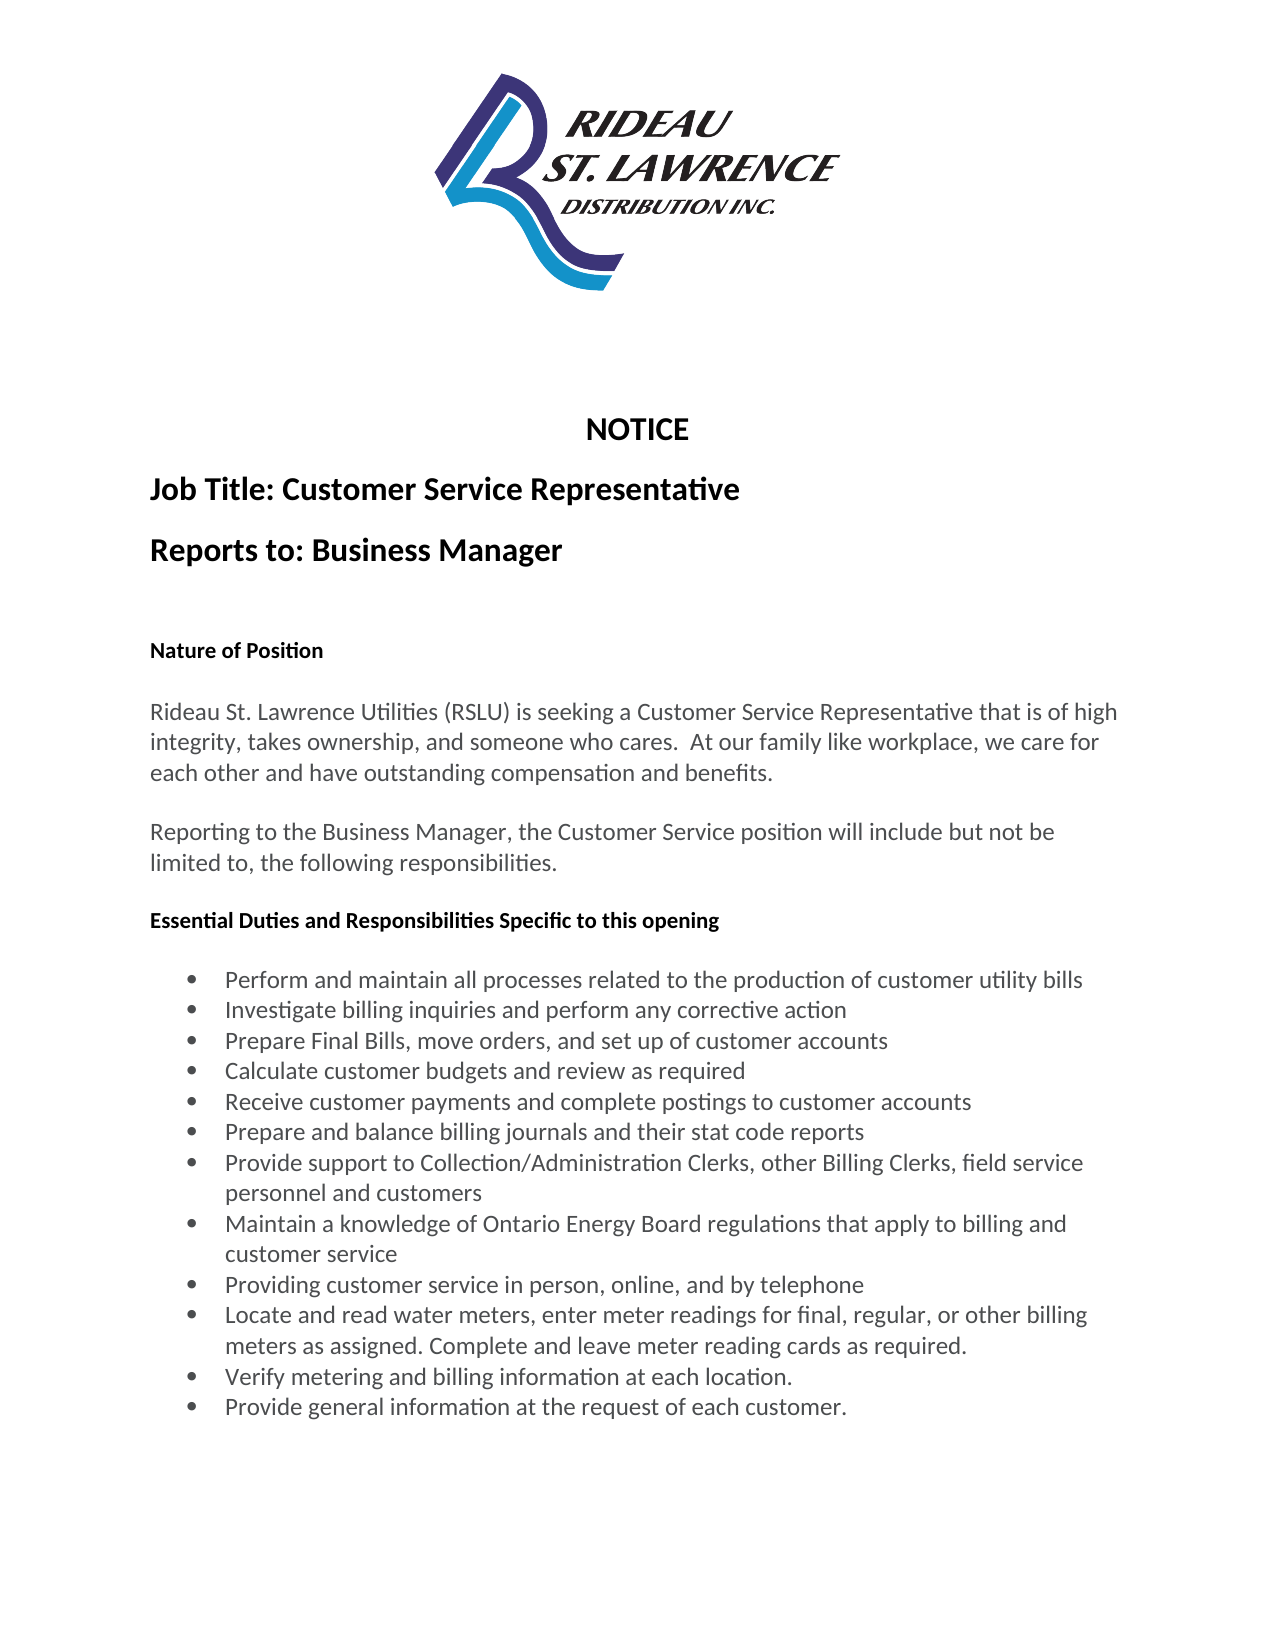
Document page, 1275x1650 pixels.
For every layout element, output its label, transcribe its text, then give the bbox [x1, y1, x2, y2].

text Reports to: Business Manager [150, 529, 1125, 569]
list Prepare Final Bills, move orders, and set up of customer accounts [187, 1025, 1125, 1055]
text Nature of Position [150, 636, 1125, 664]
list Prepare and balance billing journals and their stat code reports [187, 1116, 1125, 1147]
list Perform and maintain all processes related to the production of customer utility bills [187, 964, 1125, 994]
list Provide support to Collection/Administration Clerks, other Billing Clerks, field service personnel and customers [187, 1147, 1125, 1208]
text Rideau St. Lawrence Utilities (RSLU) is seeking a Customer Service Representative that is of high integrity, takes ownership, and someone who cares. At our family like workplace, we care for each other and have outstanding compensation and benefits. [150, 696, 1125, 787]
list Verify metering and billing information at each location. [187, 1361, 1125, 1391]
list Investigate billing inquiries and perform any corrective action [187, 994, 1125, 1025]
list Locate and read water meters, enter meter readings for final, regular, or other billing meters as assigned. Complete and leave meter reading cards as required. [187, 1299, 1125, 1361]
list Provide general information at the request of each customer. [187, 1391, 1125, 1422]
list Maintain a knowledge of Ontario Energy Board regulations that apply to billing and customer service [187, 1208, 1125, 1269]
text NOTICE [150, 408, 1125, 448]
text Reporting to the Business Manager, the Customer Service position will include but not be limited to, the following responsibilities. [150, 816, 1125, 877]
text Essential Duties and Responsibilities Specific to this opening [150, 907, 1125, 935]
list Calculate customer budgets and review as required [187, 1055, 1125, 1086]
text Job Title: Customer Service Representative [150, 468, 1125, 509]
list Receive customer payments and complete postings to customer accounts [187, 1086, 1125, 1116]
list Providing customer service in person, online, and by telephone [187, 1269, 1125, 1299]
picture [434, 73, 841, 291]
